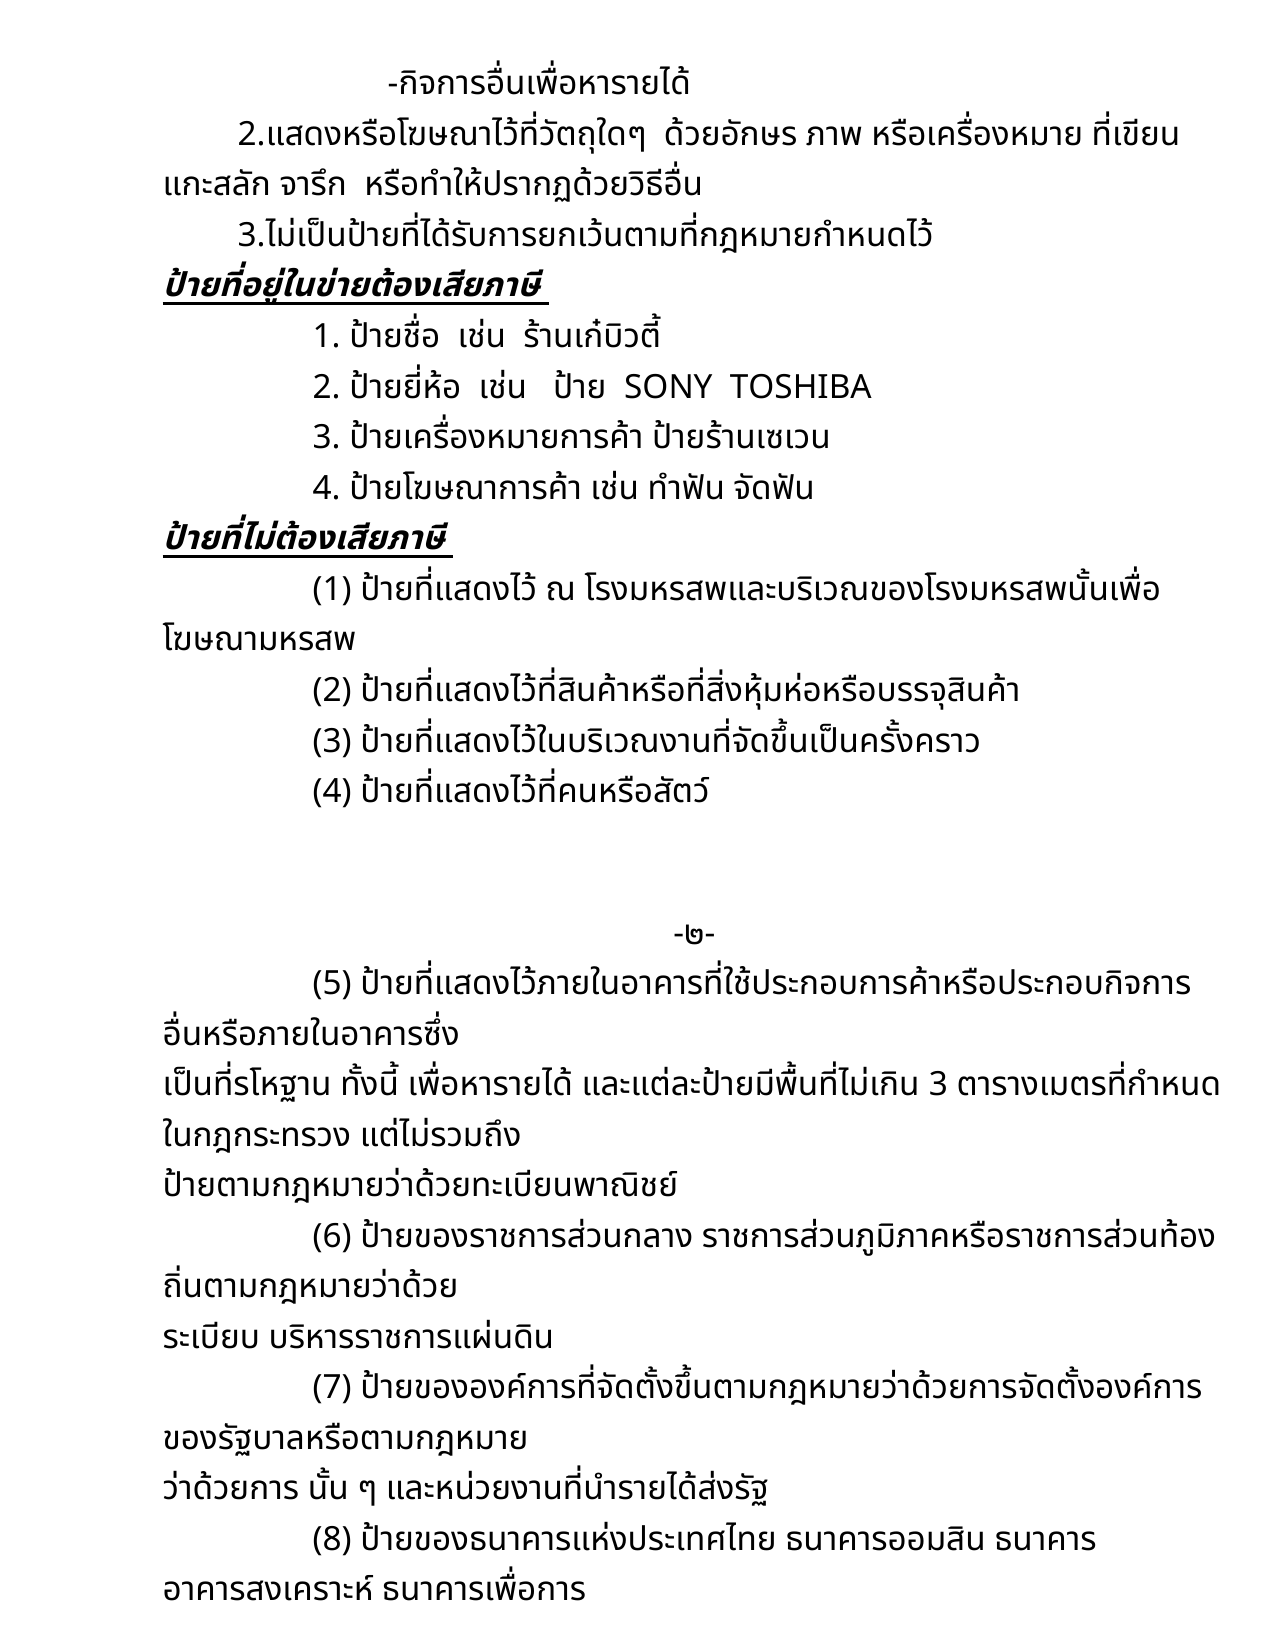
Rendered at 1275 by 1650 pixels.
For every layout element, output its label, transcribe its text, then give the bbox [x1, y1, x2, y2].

text -กิจการอื่นเพื่อหารายได้ [162, 59, 1226, 110]
text ระเบียบ บริหารราชการแผ่นดิน [162, 1313, 1226, 1363]
text 3. ป้ายเครื่องหมายการค้า ป้ายร้านเซเวน [162, 413, 1226, 464]
text (6) ป้ายของราชการส่วนกลาง ราชการส่วนภูมิภาคหรือราชการส่วนท้องถิ่นตามกฎหมายว่าด้วย [162, 1212, 1226, 1313]
text (2) ป้ายที่แสดงไว้ที่สินค้าหรือที่สิ่งหุ้มห่อหรือบรรจุสินค้า [162, 666, 1226, 716]
text (1) ป้ายที่แสดงไว้ ณ โรงมหรสพและบริเวณของโรงมหรสพนั้นเพื่อโฆษณามหรสพ [162, 565, 1226, 666]
text (5) ป้ายที่แสดงไว้ภายในอาคารที่ใช้ประกอบการค้าหรือประกอบกิจการอื่นหรือภายในอาคารซึ่ง [162, 959, 1226, 1060]
text (4) ป้ายที่แสดงไว้ที่คนหรือสัตว์ [162, 767, 1226, 818]
text 4. ป้ายโฆษณาการค้า เช่น ทำฟัน จัดฟัน [162, 464, 1226, 514]
text เป็นที่รโหฐาน ทั้งนี้ เพื่อหารายได้ และแต่ละป้ายมีพื้นที่ไม่เกิน 3 ตารางเมตรที่กำหนดในกฎกระทรวง แต่ไม่รวมถึง [162, 1060, 1226, 1161]
text 1. ป้ายชื่อ เช่น ร้านเก๋บิวตี้ [162, 312, 1226, 362]
text -๒- [162, 908, 1226, 959]
text (7) ป้ายขององค์การที่จัดตั้งขึ้นตามกฎหมายว่าด้วยการจัดตั้งองค์การของรัฐบาลหรือตามกฎหมาย [162, 1363, 1226, 1464]
text (8) ป้ายของธนาคารแห่งประเทศไทย ธนาคารออมสิน ธนาคารอาคารสงเคราะห์ ธนาคารเพื่อการ [162, 1514, 1226, 1616]
text 2. ป้ายยี่ห้อ เช่น ป้าย SONY TOSHIBA [162, 362, 1226, 413]
text ป้ายที่อยู่ในข่ายต้องเสียภาษี [162, 261, 1226, 312]
text ว่าด้วยการ นั้น ๆ และหน่วยงานที่นำรายได้ส่งรัฐ [162, 1464, 1226, 1514]
text 2.แสดงหรือโฆษณาไว้ที่วัตถุใดๆ ด้วยอักษร ภาพ หรือเครื่องหมาย ที่เขียน แกะสลัก จารึก หรือทำให้ปรากฏด้วยวิธีอื่น [162, 110, 1226, 211]
text ป้ายตามกฎหมายว่าด้วยทะเบียนพาณิชย์ [162, 1161, 1226, 1212]
text ป้ายที่ไม่ต้องเสียภาษี [162, 514, 1226, 565]
text 3.ไม่เป็นป้ายที่ได้รับการยกเว้นตามที่กฎหมายกำหนดไว้ [162, 211, 1226, 261]
text (3) ป้ายที่แสดงไว้ในบริเวณงานที่จัดขึ้นเป็นครั้งคราว [162, 716, 1226, 767]
